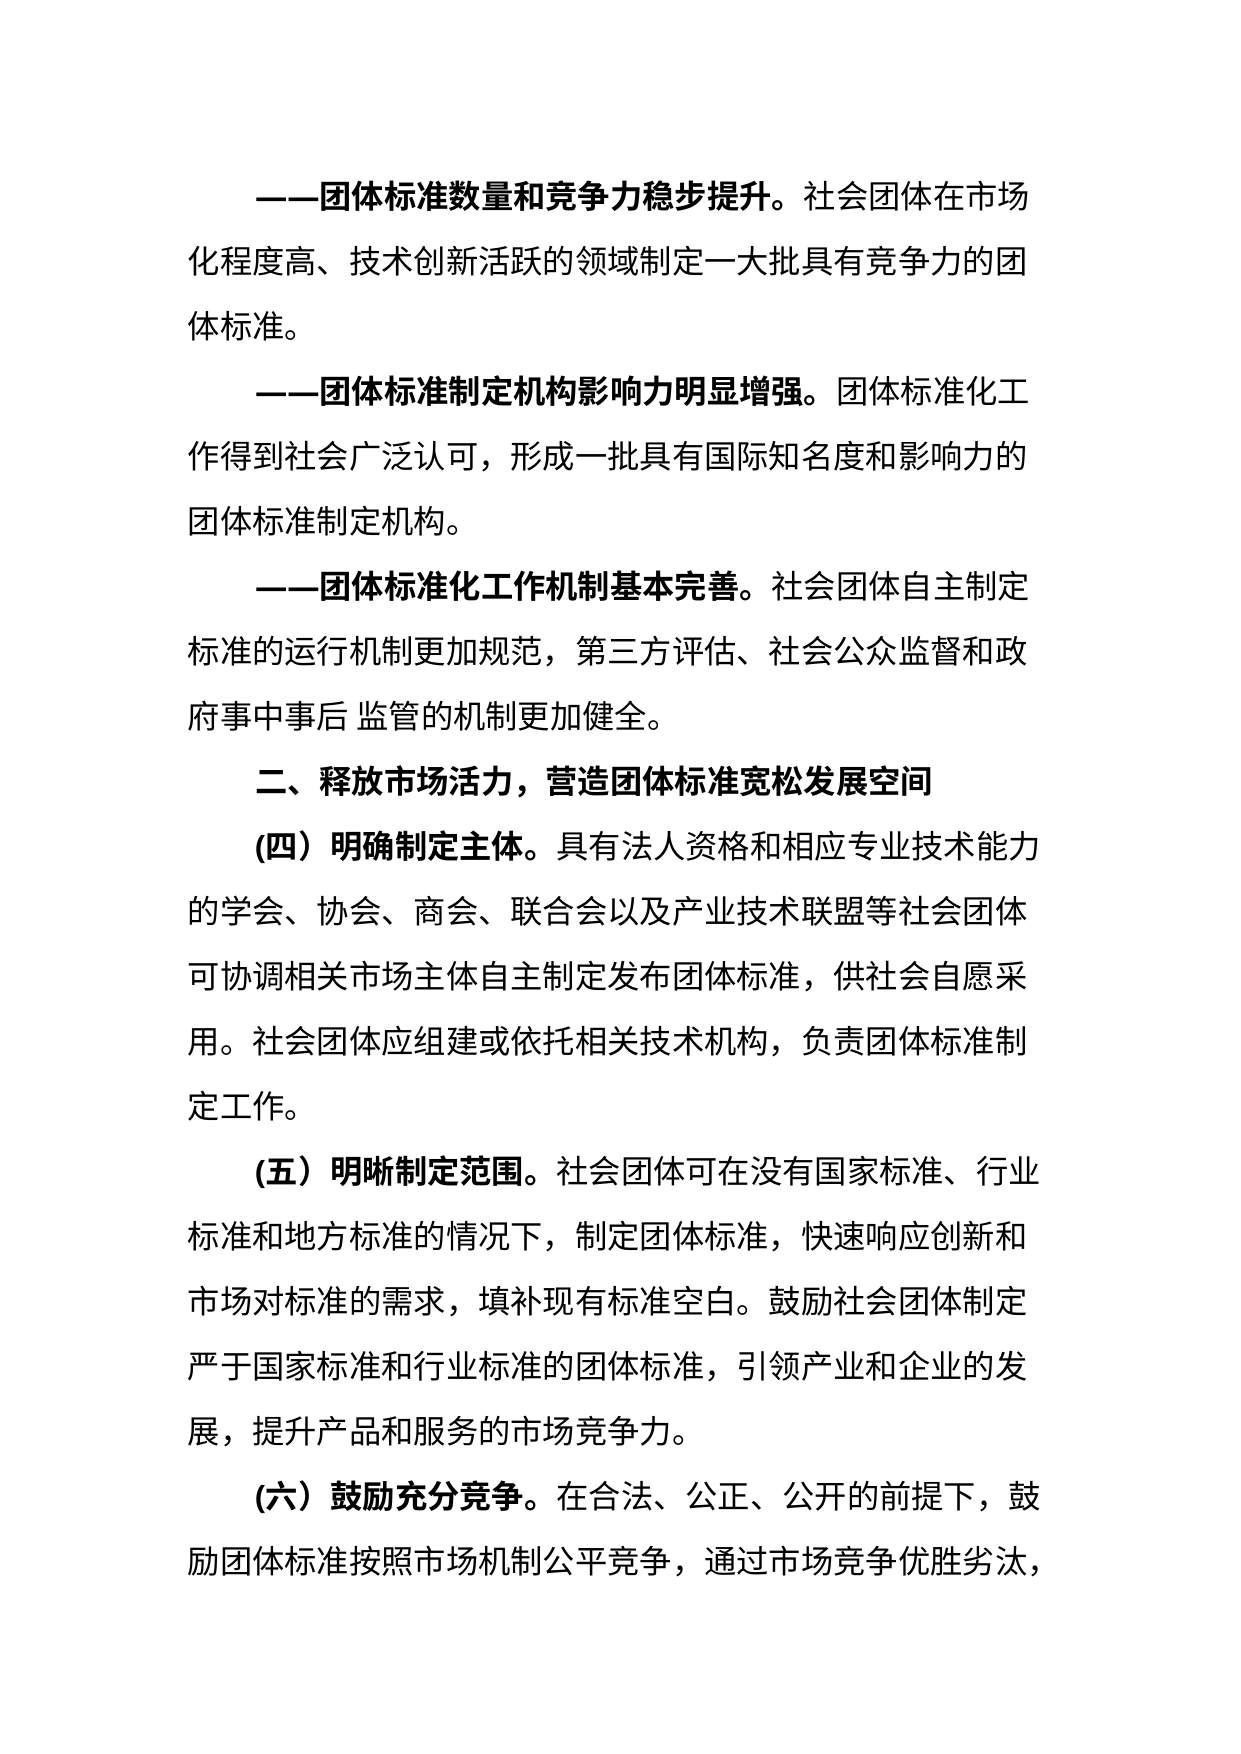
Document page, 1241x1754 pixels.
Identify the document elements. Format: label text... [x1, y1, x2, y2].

text ——团体标准化工作机制基本完善。社会团体自主制定标准的运行机制更加规范，第三方评估、社会公众监督和政府事中事后 监管的机制更加健全。 [187, 552, 1053, 747]
text 二、释放市场活力，营造团体标准宽松发展空间 [187, 747, 1053, 812]
text (五）明晰制定范围。社会团体可在没有国家标准、行业标准和地方标准的情况下，制定团体标准，快速响应创新和市场对标准的需求，填补现有标准空白。鼓励社会团体制定严于国家标准和行业标准的团体标准，引领产业和企业的发展，提升产品和服务的市场竞争力。 [187, 1137, 1053, 1462]
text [187, 1462, 1053, 1592]
text ——团体标准制定机构影响力明显增强。团体标准化工作得到社会广泛认可，形成一批具有国际知名度和影响力的团体标准制定机构。 [187, 357, 1053, 552]
text (四）明确制定主体。具有法人资格和相应专业技术能力的学会、协会、商会、联合会以及产业技术联盟等社会团体可协调相关市场主体自主制定发布团体标准，供社会自愿采用。社会团体应组建或依托相关技术机构，负责团体标准制定工作。 [187, 812, 1053, 1137]
text ——团体标准数量和竞争力稳步提升。社会团体在市场化程度高、技术创新活跃的领域制定一大批具有竞争力的团体标准。 [187, 162, 1053, 357]
